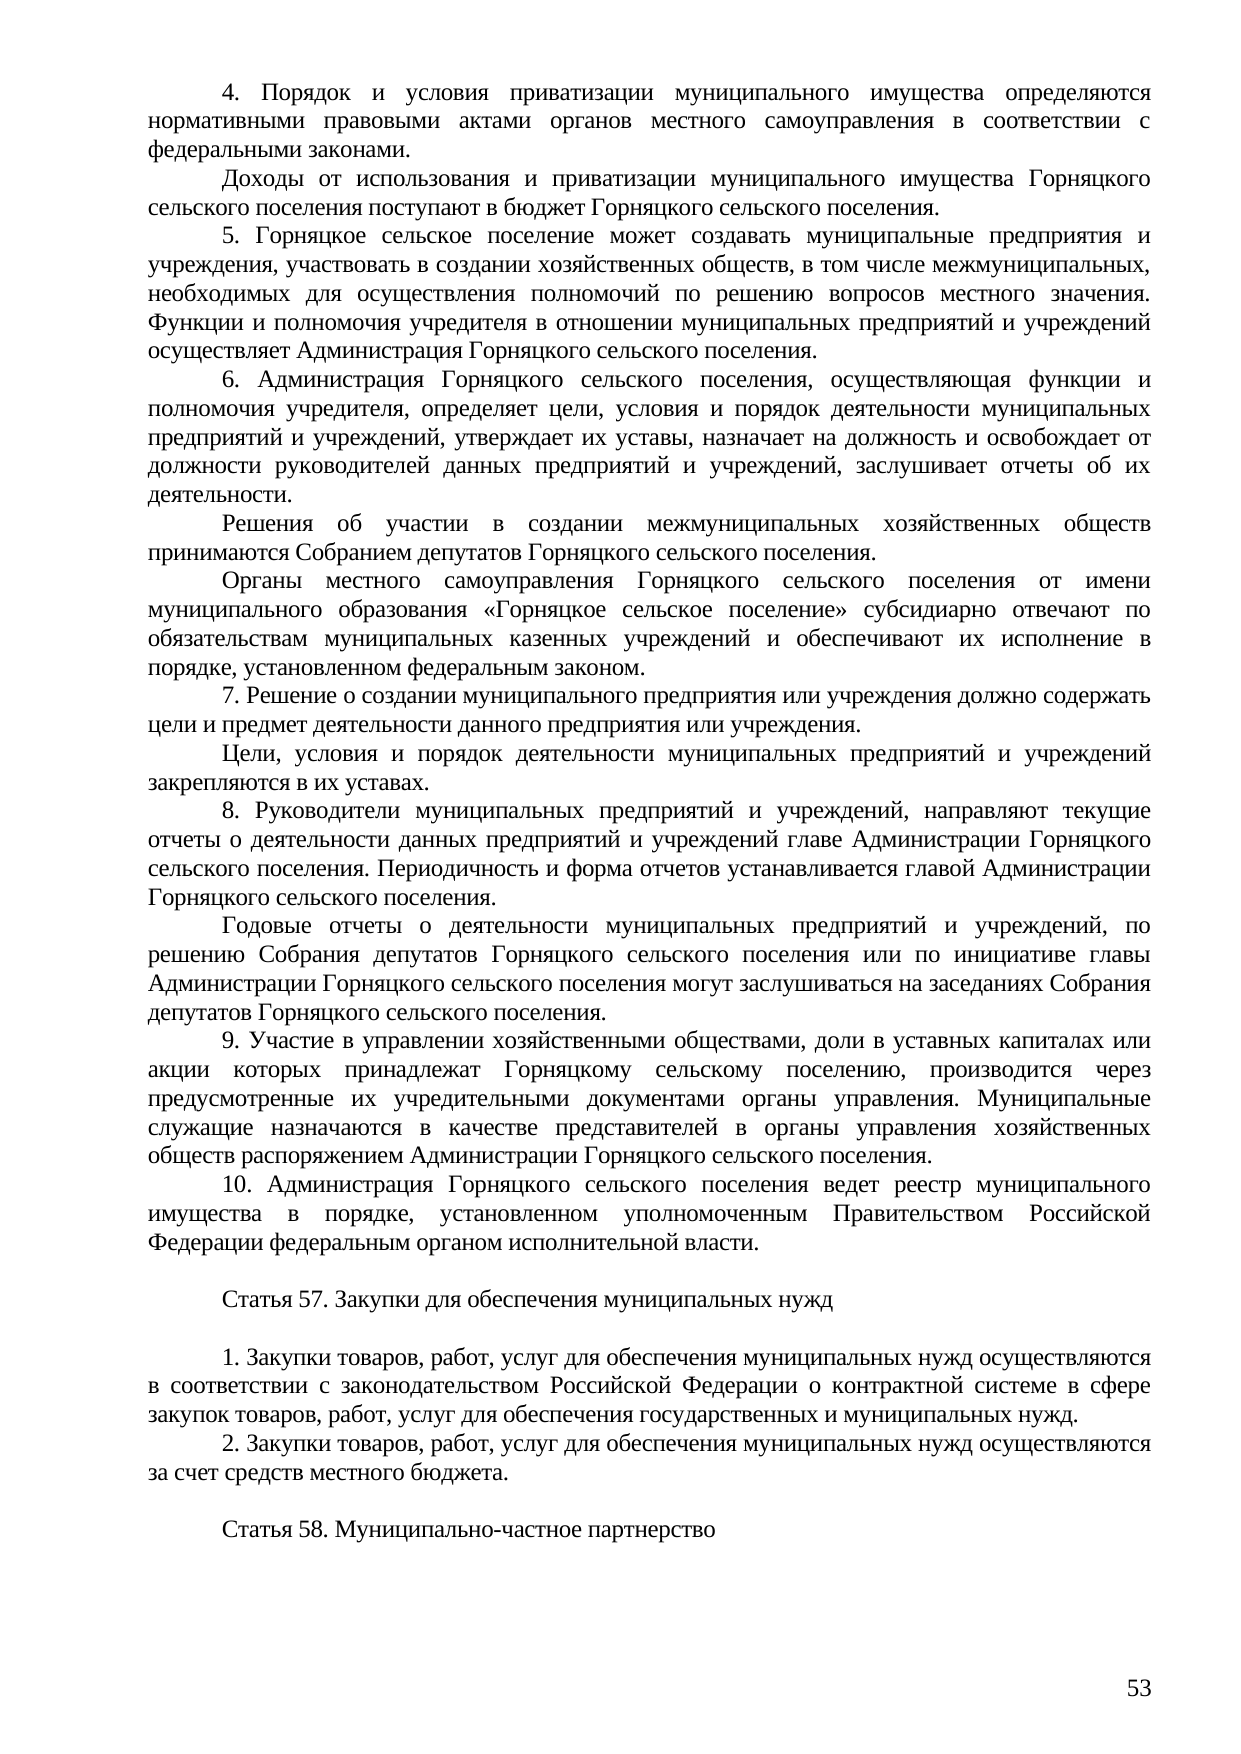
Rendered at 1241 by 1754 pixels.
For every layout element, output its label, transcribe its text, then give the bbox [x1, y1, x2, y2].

text 10. Администрация Горняцкого сельского поселения ведет реестр муниципального имущества в порядке, установленном уполномоченным Правительством Российской Федерации федеральным органом исполнительной власти. [148, 1169, 1152, 1256]
text Статья 58. Муниципально-частное партнерство [148, 1514, 1152, 1543]
text Статья 57. Закупки для обеспечения муниципальных нужд [148, 1284, 1152, 1313]
text 4. Порядок и условия приватизации муниципального имущества определяются нормативными правовыми актами органов местного самоуправления в соответствии с федеральными законами. [148, 77, 1152, 163]
text 8. Руководители муниципальных предприятий и учреждений, направляют текущие отчеты о деятельности данных предприятий и учреждений главе Администрации Горняцкого сельского поселения. Периодичность и форма отчетов устанавливается главой Администрации Горняцкого сельского поселения. [148, 796, 1152, 911]
text Решения об участии в создании межмуниципальных хозяйственных обществ принимаются Собранием депутатов Горняцкого сельского поселения. [148, 508, 1152, 566]
text 7. Решение о создании муниципального предприятия или учреждения должно содержать цели и предмет деятельности данного предприятия или учреждения. [148, 681, 1152, 738]
text 1. Закупки товаров, работ, услуг для обеспечения муниципальных нужд осуществляются в соответствии с законодательством Российской Федерации о контрактной системе в сфере закупок товаров, работ, услуг для обеспечения государственных и муниципальных нужд. [148, 1342, 1152, 1428]
text 6. Администрация Горняцкого сельского поселения, осуществляющая функции и полномочия учредителя, определяет цели, условия и порядок деятельности муниципальных предприятий и учреждений, утверждает их уставы, назначает на должность и освобождает от должности руководителей данных предприятий и учреждений, заслушивает отчеты об их деятельности. [148, 364, 1152, 508]
text 2. Закупки товаров, работ, услуг для обеспечения муниципальных нужд осуществляются за счет средств местного бюджета. [148, 1428, 1152, 1486]
text Годовые отчеты о деятельности муниципальных предприятий и учреждений, по решению Собрания депутатов Горняцкого сельского поселения или по инициативе главы Администрации Горняцкого сельского поселения могут заслушиваться на заседаниях Собрания депутатов Горняцкого сельского поселения. [148, 911, 1152, 1026]
text Органы местного самоуправления Горняцкого сельского поселения от имени муниципального образования «Горняцкое сельское поселение» субсидиарно отвечают по обязательствам муниципальных казенных учреждений и обеспечивают их исполнение в порядке, установленном федеральным законом. [148, 566, 1152, 681]
text 9. Участие в управлении хозяйственными обществами, доли в уставных капиталах или акции которых принадлежат Горняцкому сельскому поселению, производится через предусмотренные их учредительными документами органы управления. Муниципальные служащие назначаются в качестве представителей в органы управления хозяйственных обществ распоряжением Администрации Горняцкого сельского поселения. [148, 1026, 1152, 1169]
text Доходы от использования и приватизации муниципального имущества Горняцкого сельского поселения поступают в бюджет Горняцкого сельского поселения. [148, 163, 1152, 221]
text Цели, условия и порядок деятельности муниципальных предприятий и учреждений закрепляются в их уставах. [148, 738, 1152, 796]
text 5. Горняцкое сельское поселение может создавать муниципальные предприятия и учреждения, участвовать в создании хозяйственных обществ, в том числе межмуниципальных, необходимых для осуществления полномочий по решению вопросов местного значения. Функции и полномочия учредителя в отношении муниципальных предприятий и учреждений осуществляет Администрация Горняцкого сельского поселения. [148, 221, 1152, 364]
